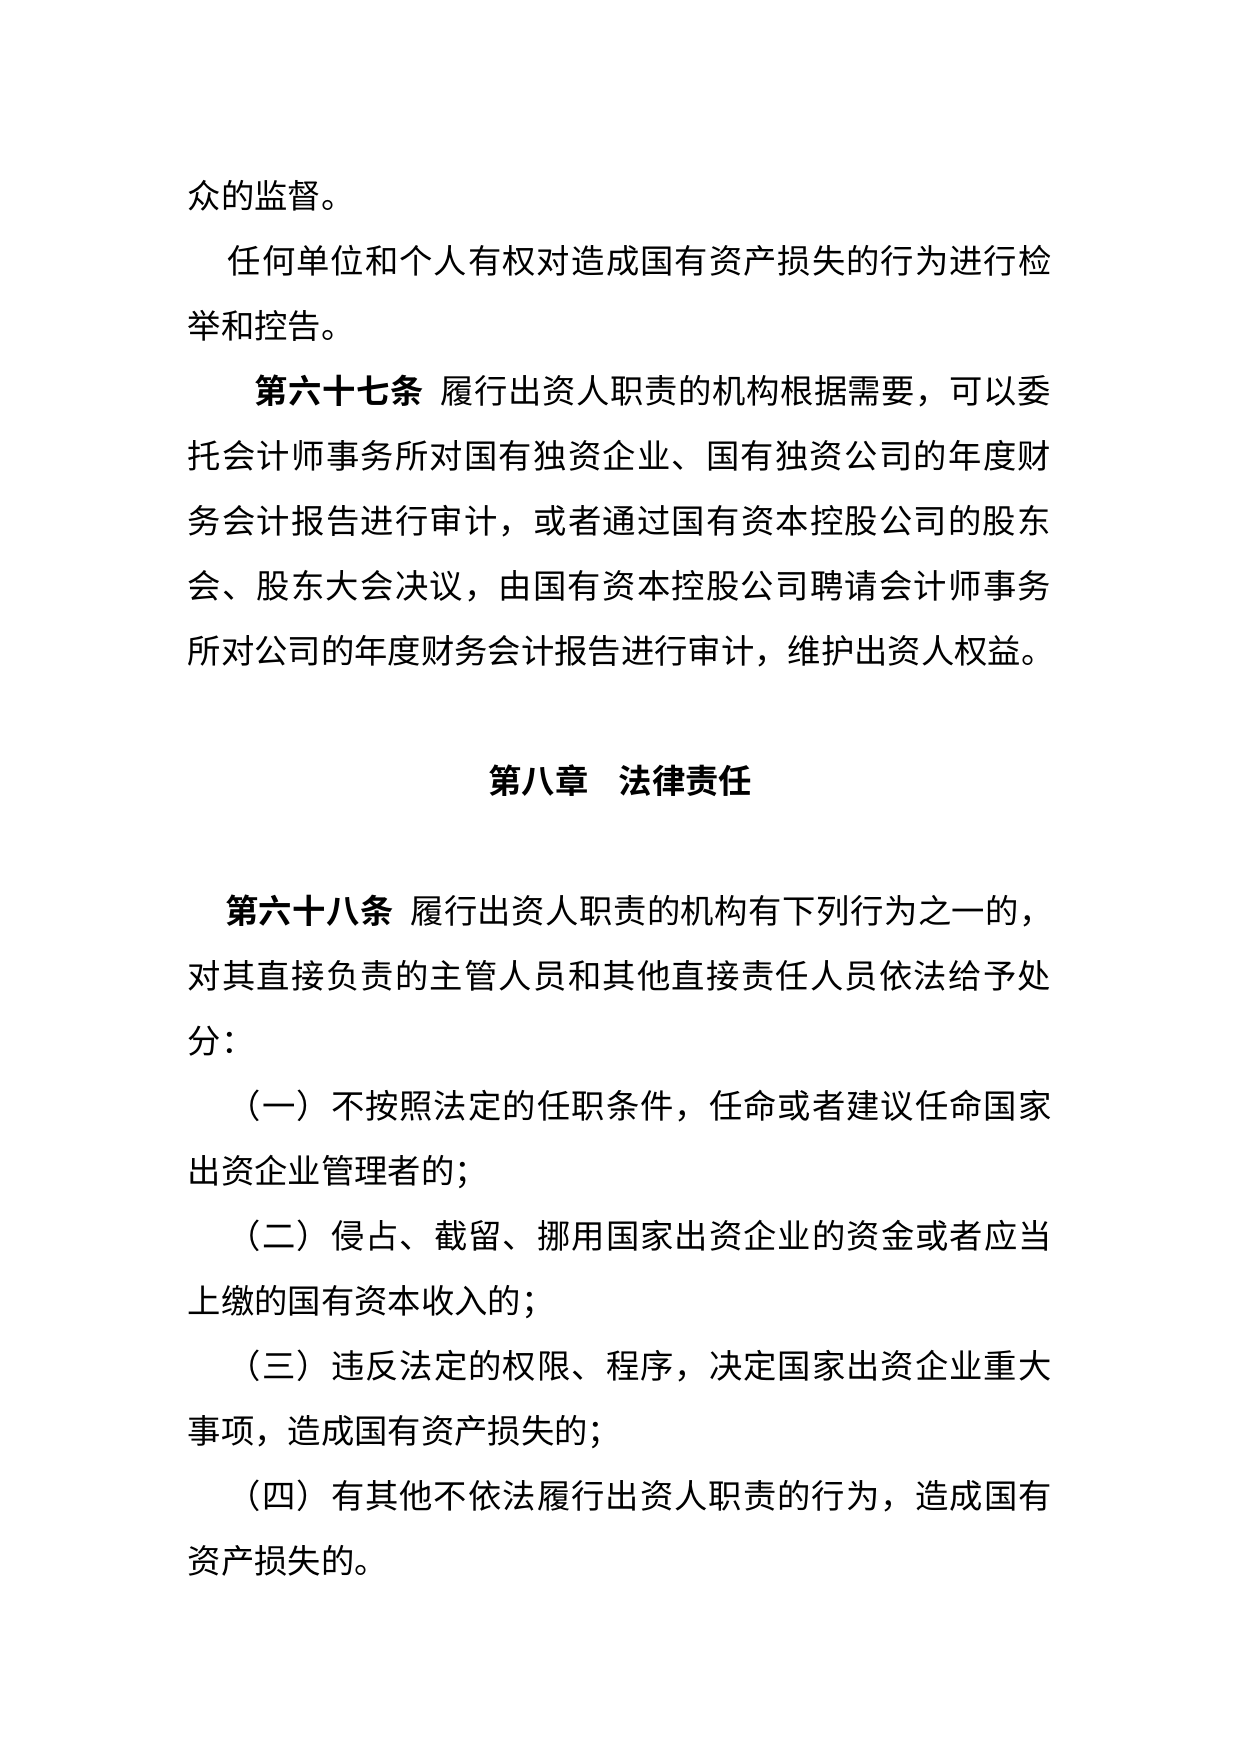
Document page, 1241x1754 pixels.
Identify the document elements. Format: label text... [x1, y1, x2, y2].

text （四）有其他不依法履行出资人职责的行为，造成国有资产损失的。 [187, 1462, 1053, 1592]
text （一）不按照法定的任职条件，任命或者建议任命国家出资企业管理者的； [187, 1072, 1053, 1202]
text 第六十七条 履行出资人职责的机构根据需要，可以委托会计师事务所对国有独资企业、国有独资公司的年度财务会计报告进行审计，或者通过国有资本控股公司的股东会、股东大会决议，由国有资本控股公司聘请会计师事务所对公司的年度财务会计报告进行审计，维护出资人权益。 [187, 357, 1053, 682]
text 第八章 法律责任 [187, 747, 1053, 812]
text 任何单位和个人有权对造成国有资产损失的行为进行检举和控告。 [187, 227, 1053, 357]
text 第六十八条 履行出资人职责的机构有下列行为之一的，对其直接负责的主管人员和其他直接责任人员依法给予处分： [187, 877, 1053, 1072]
text （三）违反法定的权限、程序，决定国家出资企业重大事项，造成国有资产损失的； [187, 1332, 1053, 1462]
text （二）侵占、截留、挪用国家出资企业的资金或者应当上缴的国有资本收入的； [187, 1202, 1053, 1332]
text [187, 162, 1053, 227]
